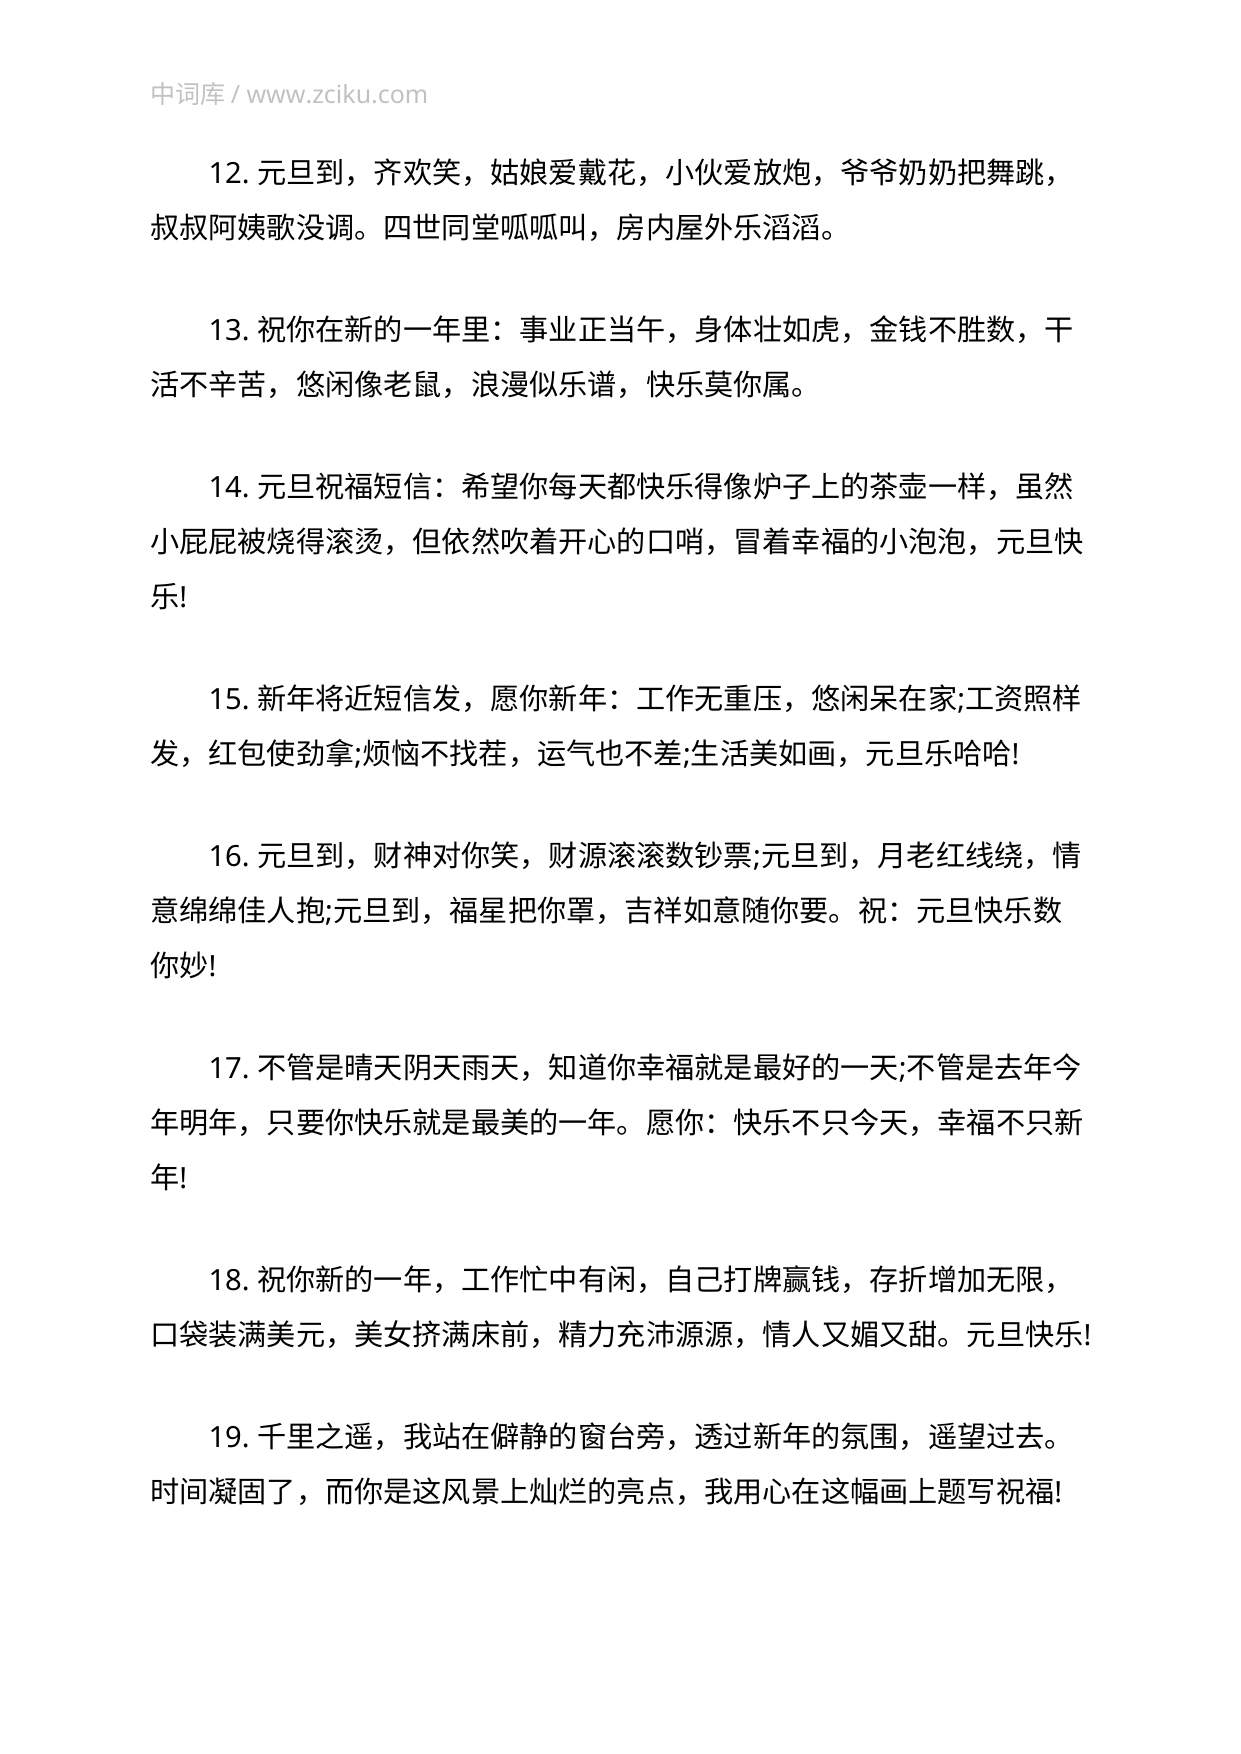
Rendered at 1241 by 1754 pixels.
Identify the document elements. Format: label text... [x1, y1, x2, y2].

text 19. 千里之遥，我站在僻静的窗台旁，透过新年的氛围，遥望过去。时间凝固了，而你是这风景上灿烂的亮点，我用心在这幅画上题写祝福! [150, 1413, 1090, 1511]
text 15. 新年将近短信发，愿你新年：工作无重压，悠闲呆在家;工资照样发，红包使劲拿;烦恼不找茬，运气也不差;生活美如画，元旦乐哈哈! [150, 675, 1090, 773]
text 13. 祝你在新的一年里：事业正当午，身体壮如虎，金钱不胜数，干活不辛苦，悠闲像老鼠，浪漫似乐谱，快乐莫你属。 [150, 307, 1090, 404]
text 16. 元旦到，财神对你笑，财源滚滚数钞票;元旦到，月老红线绕，情意绵绵佳人抱;元旦到，福星把你罩，吉祥如意随你要。祝：元旦快乐数你妙! [150, 832, 1090, 985]
text 17. 不管是晴天阴天雨天，知道你幸福就是最好的一天;不管是去年今年明年，只要你快乐就是最美的一年。愿你：快乐不只今天，幸福不只新年! [150, 1044, 1090, 1197]
text 18. 祝你新的一年，工作忙中有闲，自己打牌赢钱，存折增加无限，口袋装满美元，美女挤满床前，精力充沛源源，情人又媚又甜。元旦快乐! [150, 1256, 1090, 1354]
text 14. 元旦祝福短信：希望你每天都快乐得像炉子上的茶壶一样，虽然小屁屁被烧得滚烫，但依然吹着开心的口哨，冒着幸福的小泡泡，元旦快乐! [150, 463, 1090, 616]
text 12. 元旦到，齐欢笑，姑娘爱戴花，小伙爱放炮，爷爷奶奶把舞跳，叔叔阿姨歌没调。四世同堂呱呱叫，房内屋外乐滔滔。 [150, 150, 1090, 247]
